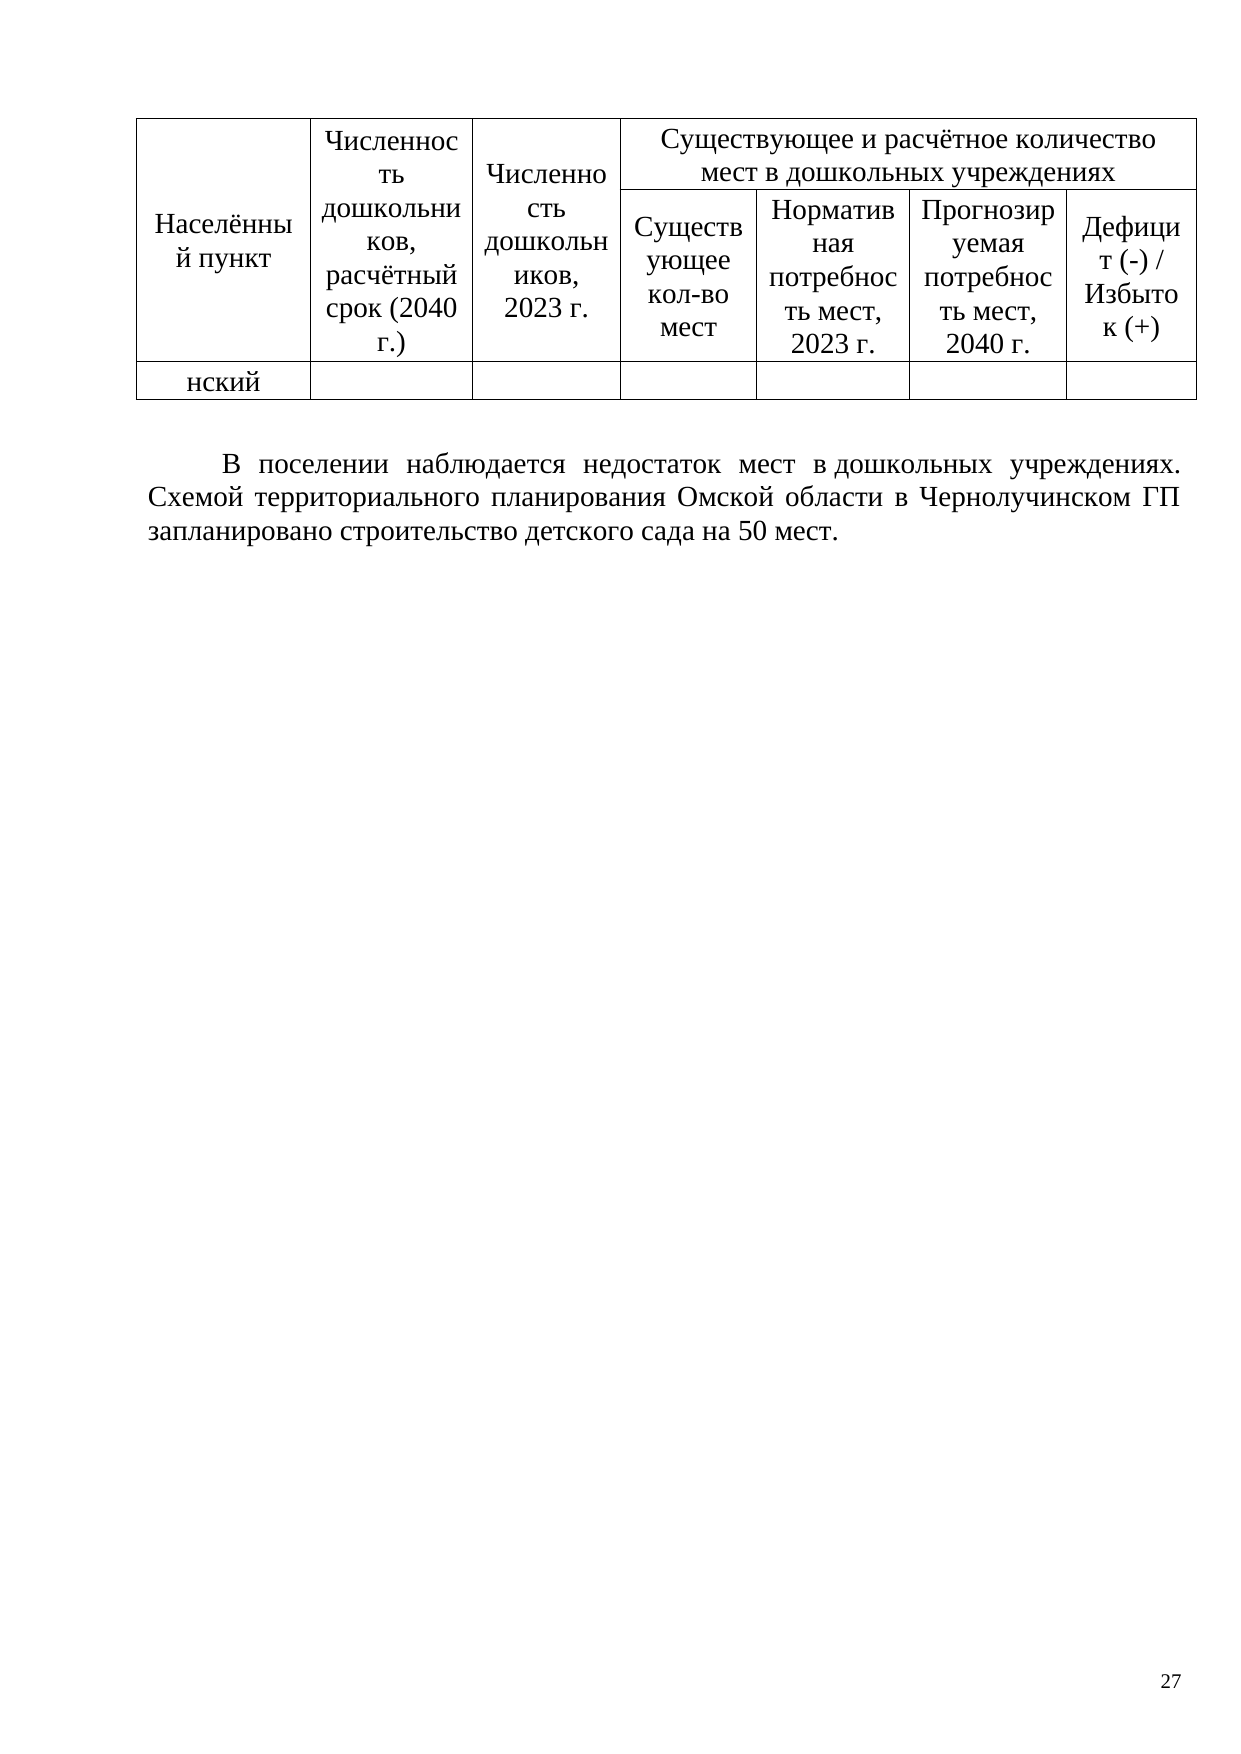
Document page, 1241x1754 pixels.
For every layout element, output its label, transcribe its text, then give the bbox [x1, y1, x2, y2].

table_cell 74 [311, 362, 472, 399]
table_cell Нормативная потребность мест, 2023 г. [757, 190, 909, 361]
table_cell -8 [1067, 362, 1196, 399]
table_header Существующее и расчётное количество мест в дошкольных учреждениях [621, 119, 1196, 189]
table_cell 48 [910, 362, 1066, 399]
table_cell д. п. Чернолучинский [137, 362, 310, 399]
table_header Численность дошкольников, 2023 г. [473, 119, 620, 361]
table_cell 42 [621, 362, 756, 399]
table_cell 66 [473, 362, 620, 399]
table_cell 43 [757, 362, 909, 399]
table_cell Существующее кол-во мест [621, 190, 756, 361]
table_header Населённый пункт [137, 119, 310, 361]
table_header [311, 119, 472, 361]
table_cell Дефицит (-) / Избыток (+) [1067, 190, 1196, 361]
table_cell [910, 190, 1066, 361]
text В поселении наблюдается недостаток мест в дошкольных учреждениях. Схемой территориального планирования Омской области в Чернолучинском ГП запланировано строительство детского сада на 50 мест. [148, 446, 1181, 547]
